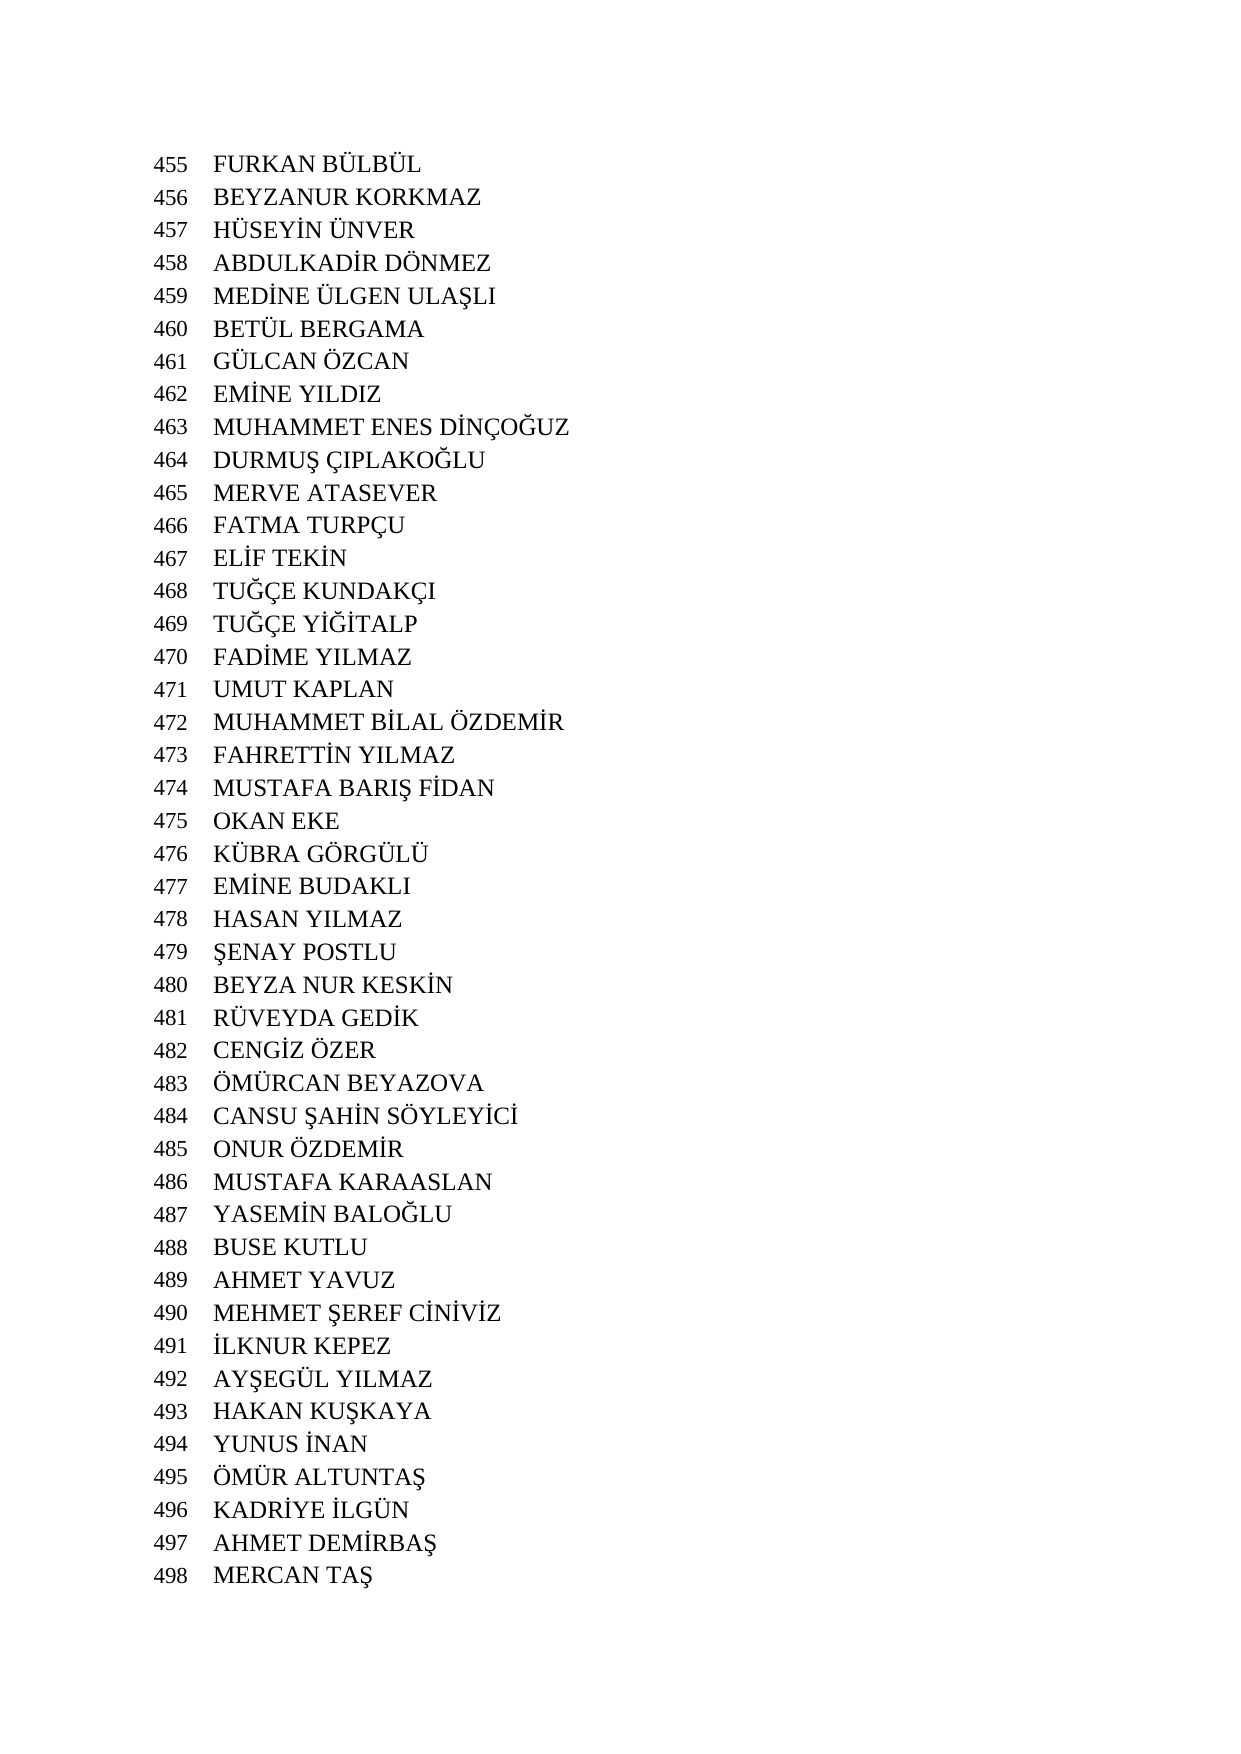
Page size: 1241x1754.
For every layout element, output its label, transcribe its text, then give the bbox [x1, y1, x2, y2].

table_cell 494 [146, 1427, 206, 1460]
table_cell FATMA TURPÇU [206, 509, 646, 541]
table_cell BEYZANUR KORKMAZ [206, 180, 646, 213]
table_cell 487 [146, 1198, 206, 1230]
table_cell 496 [146, 1493, 206, 1526]
table_cell KADRİYE İLGÜN [206, 1493, 646, 1526]
table_cell MUSTAFA BARIŞ FİDAN [206, 771, 646, 804]
table_cell 478 [146, 902, 206, 935]
table_cell OKAN EKE [206, 804, 646, 837]
table_cell 485 [146, 1132, 206, 1165]
table_cell 465 [146, 476, 206, 508]
table_cell 476 [146, 837, 206, 869]
table_cell 464 [146, 443, 206, 476]
table_cell 498 [146, 1559, 206, 1591]
table_cell HAKAN KUŞKAYA [206, 1395, 646, 1427]
table_cell 493 [146, 1395, 206, 1427]
table_cell ÖMÜR ALTUNTAŞ [206, 1460, 646, 1493]
table_cell AYŞEGÜL YILMAZ [206, 1362, 646, 1394]
table_cell 482 [146, 1034, 206, 1066]
table_cell TUĞÇE YİĞİTALP [206, 607, 646, 640]
table_cell KÜBRA GÖRGÜLÜ [206, 837, 646, 869]
table_cell ABDULKADİR DÖNMEZ [206, 246, 646, 279]
table_cell HASAN YILMAZ [206, 902, 646, 935]
table_cell RÜVEYDA GEDİK [206, 1001, 646, 1033]
table_cell 460 [146, 312, 206, 344]
table_cell FADİME YILMAZ [206, 640, 646, 673]
table_cell HÜSEYİN ÜNVER [206, 213, 646, 246]
table_cell 490 [146, 1296, 206, 1329]
table_cell ŞENAY POSTLU [206, 935, 646, 968]
table_cell ÖMÜRCAN BEYAZOVA [206, 1066, 646, 1099]
table_cell BETÜL BERGAMA [206, 312, 646, 344]
table_cell 489 [146, 1263, 206, 1296]
table_cell 459 [146, 279, 206, 312]
table_cell EMİNE YILDIZ [206, 377, 646, 410]
table_cell 492 [146, 1362, 206, 1394]
table_cell YUNUS İNAN [206, 1427, 646, 1460]
table_cell GÜLCAN ÖZCAN [206, 345, 646, 377]
table_cell ONUR ÖZDEMİR [206, 1132, 646, 1165]
table_cell 462 [146, 377, 206, 410]
table_cell MUSTAFA KARAASLAN [206, 1165, 646, 1198]
table_cell YASEMİN BALOĞLU [206, 1198, 646, 1230]
table_cell 467 [146, 541, 206, 574]
table_cell MERVE ATASEVER [206, 476, 646, 508]
table_cell 495 [146, 1460, 206, 1493]
table_cell UMUT KAPLAN [206, 673, 646, 705]
table_cell AHMET DEMİRBAŞ [206, 1526, 646, 1558]
table_cell CANSU ŞAHİN SÖYLEYİCİ [206, 1099, 646, 1132]
table_cell MEHMET ŞEREF CİNİVİZ [206, 1296, 646, 1329]
table_cell 458 [146, 246, 206, 279]
table_cell FAHRETTİN YILMAZ [206, 738, 646, 771]
table_cell 481 [146, 1001, 206, 1033]
table_cell ELİF TEKİN [206, 541, 646, 574]
table_cell BEYZA NUR KESKİN [206, 968, 646, 1001]
table_cell İLKNUR KEPEZ [206, 1329, 646, 1362]
table_cell 484 [146, 1099, 206, 1132]
table_cell 471 [146, 673, 206, 705]
table_cell 491 [146, 1329, 206, 1362]
table_cell MEDİNE ÜLGEN ULAŞLI [206, 279, 646, 312]
table_cell 486 [146, 1165, 206, 1198]
table_cell 469 [146, 607, 206, 640]
table_cell 468 [146, 574, 206, 607]
table_cell 463 [146, 410, 206, 443]
table_cell 473 [146, 738, 206, 771]
table_cell 474 [146, 771, 206, 804]
table_cell FURKAN BÜLBÜL [206, 148, 646, 180]
table_cell CENGİZ ÖZER [206, 1034, 646, 1066]
table_cell 480 [146, 968, 206, 1001]
table_cell 477 [146, 870, 206, 902]
table_cell 497 [146, 1526, 206, 1558]
table_cell 472 [146, 705, 206, 738]
table_cell 461 [146, 345, 206, 377]
table_cell DURMUŞ ÇIPLAKOĞLU [206, 443, 646, 476]
table_cell 455 [146, 148, 206, 180]
table_cell 457 [146, 213, 206, 246]
table_cell 456 [146, 180, 206, 213]
table_cell EMİNE BUDAKLI [206, 870, 646, 902]
table_cell BUSE KUTLU [206, 1230, 646, 1263]
table_cell 475 [146, 804, 206, 837]
table_cell MUHAMMET BİLAL ÖZDEMİR [206, 705, 646, 738]
table_cell 488 [146, 1230, 206, 1263]
table_cell 470 [146, 640, 206, 673]
table_cell TUĞÇE KUNDAKÇI [206, 574, 646, 607]
table_cell AHMET YAVUZ [206, 1263, 646, 1296]
table_cell 479 [146, 935, 206, 968]
table_cell 466 [146, 509, 206, 541]
table_cell 483 [146, 1066, 206, 1099]
table_cell MUHAMMET ENES DİNÇOĞUZ [206, 410, 646, 443]
table_cell MERCAN TAŞ [206, 1559, 646, 1591]
